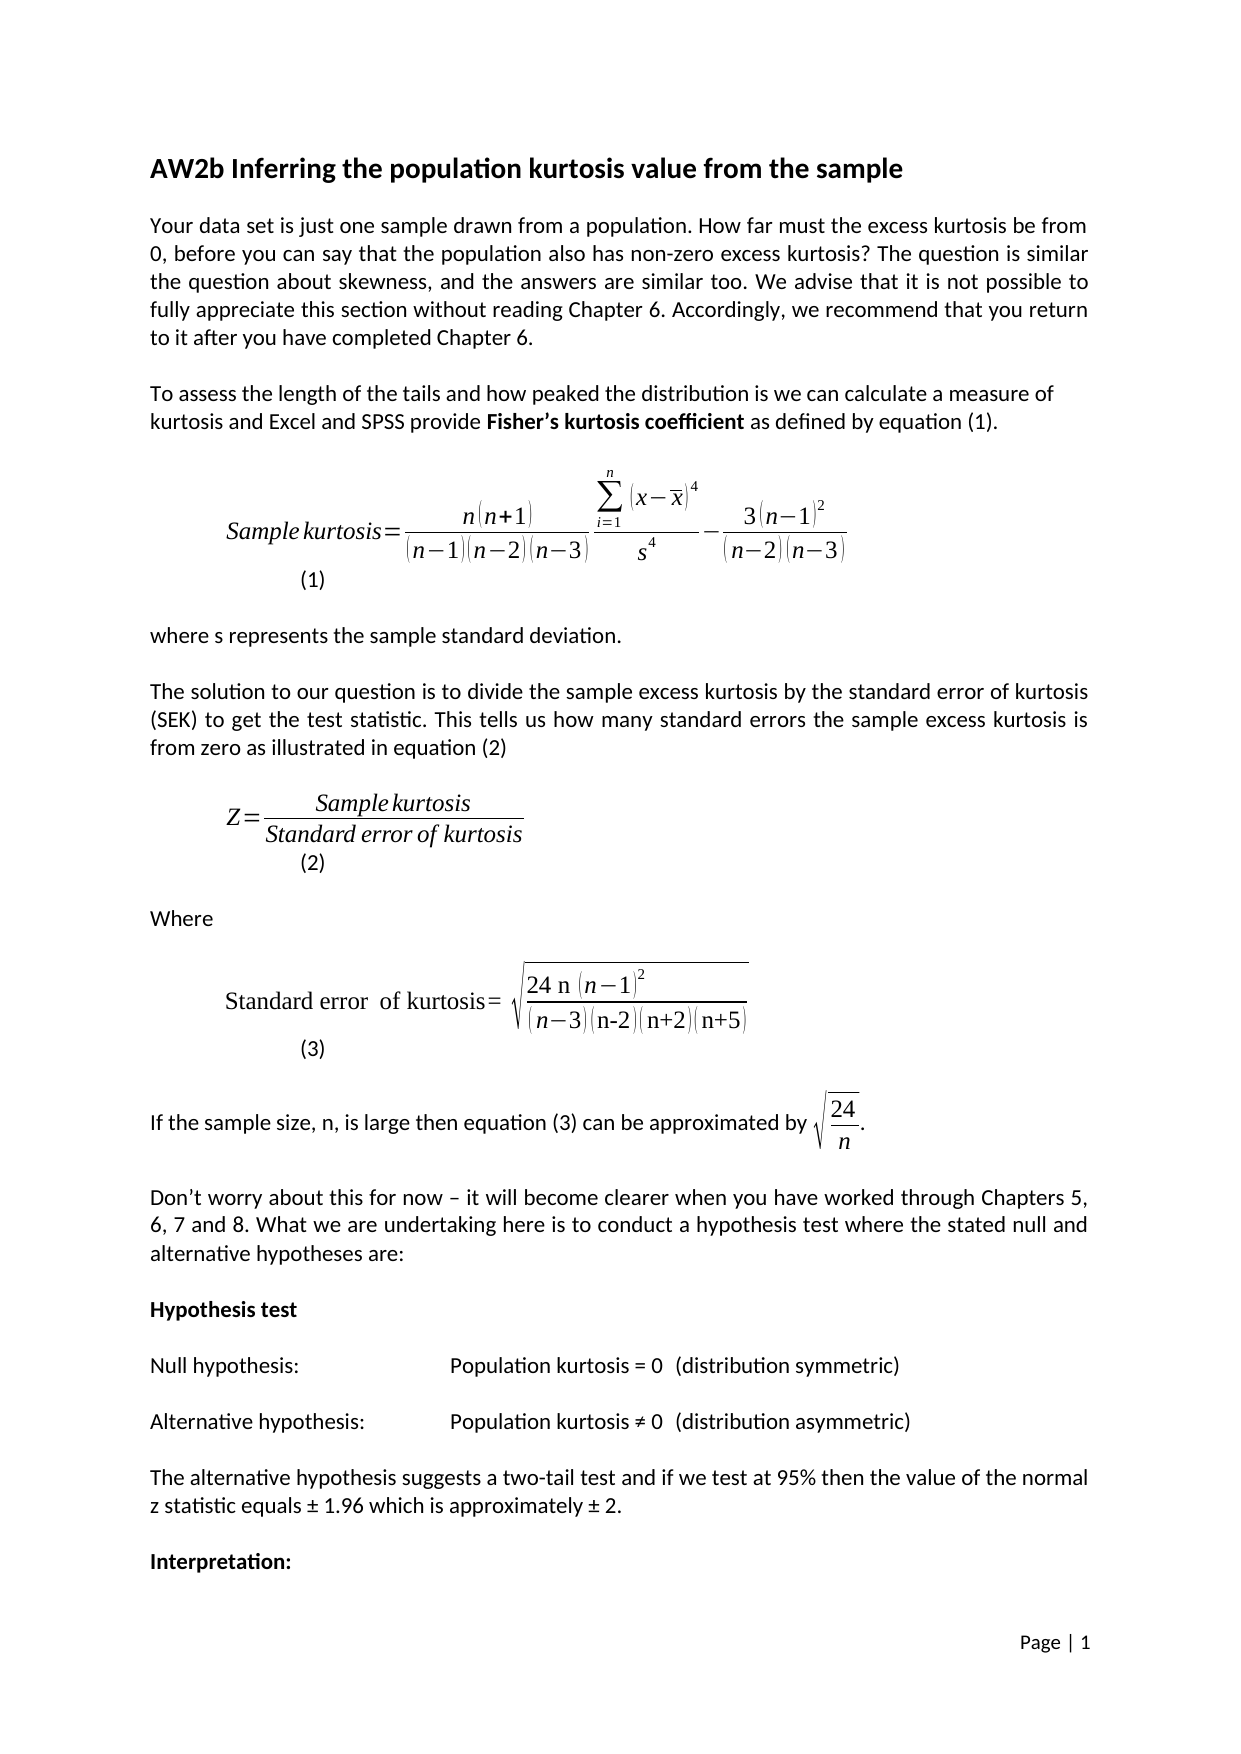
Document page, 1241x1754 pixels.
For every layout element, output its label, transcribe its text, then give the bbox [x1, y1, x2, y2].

text Interpretation: [150, 1547, 1090, 1575]
text Don’t worry about this for now – it will become clearer when you have worked through Chapters 5, 6, 7 and 8. What we are undertaking here is to conduct a hypothesis test where the stated null and alternative hypotheses are: [150, 1183, 1090, 1267]
text Your data set is just one sample drawn from a population. How far must the excess kurtosis be from 0, before you can say that the population also has non-zero excess kurtosis? The question is similar the question about skewness, and the answers are similar too. We advise that it is not possible to fully appreciate this section without reading Chapter 6. Accordingly, we recommend that you return to it after you have completed Chapter 6. [150, 211, 1090, 351]
text Null hypothesis: Population kurtosis = 0 (distribution symmetric) [150, 1351, 1090, 1379]
text Alternative hypothesis: Population kurtosis ≠ 0 (distribution asymmetric) [150, 1407, 1090, 1435]
text (3) [225, 961, 1090, 1062]
text If the sample size, n, is large then equation (3) can be approximated by . [150, 1091, 1090, 1154]
text Hypothesis test [150, 1295, 1090, 1323]
text To assess the length of the tails and how peaked the distribution is we can calculate a measure of kurtosis and Excel and SPSS provide Fisher’s kurtosis coefficient as defined by equation (1). [150, 379, 1090, 435]
text The solution to our question is to divide the sample excess kurtosis by the standard error of kurtosis (SEK) to get the test statistic. This tells us how many standard errors the sample excess kurtosis is from zero as illustrated in equation (2) [150, 677, 1090, 762]
text (2) [225, 789, 1090, 877]
text AW2b Inferring the population kurtosis value from the sample [150, 150, 1090, 186]
text where s represents the sample standard deviation. [150, 621, 1090, 649]
text Where [150, 904, 1090, 933]
text (1) [225, 463, 1090, 593]
text The alternative hypothesis suggests a two-tail test and if we test at 95% then the value of the normal z statistic equals ± 1.96 which is approximately ± 2. [150, 1463, 1090, 1519]
